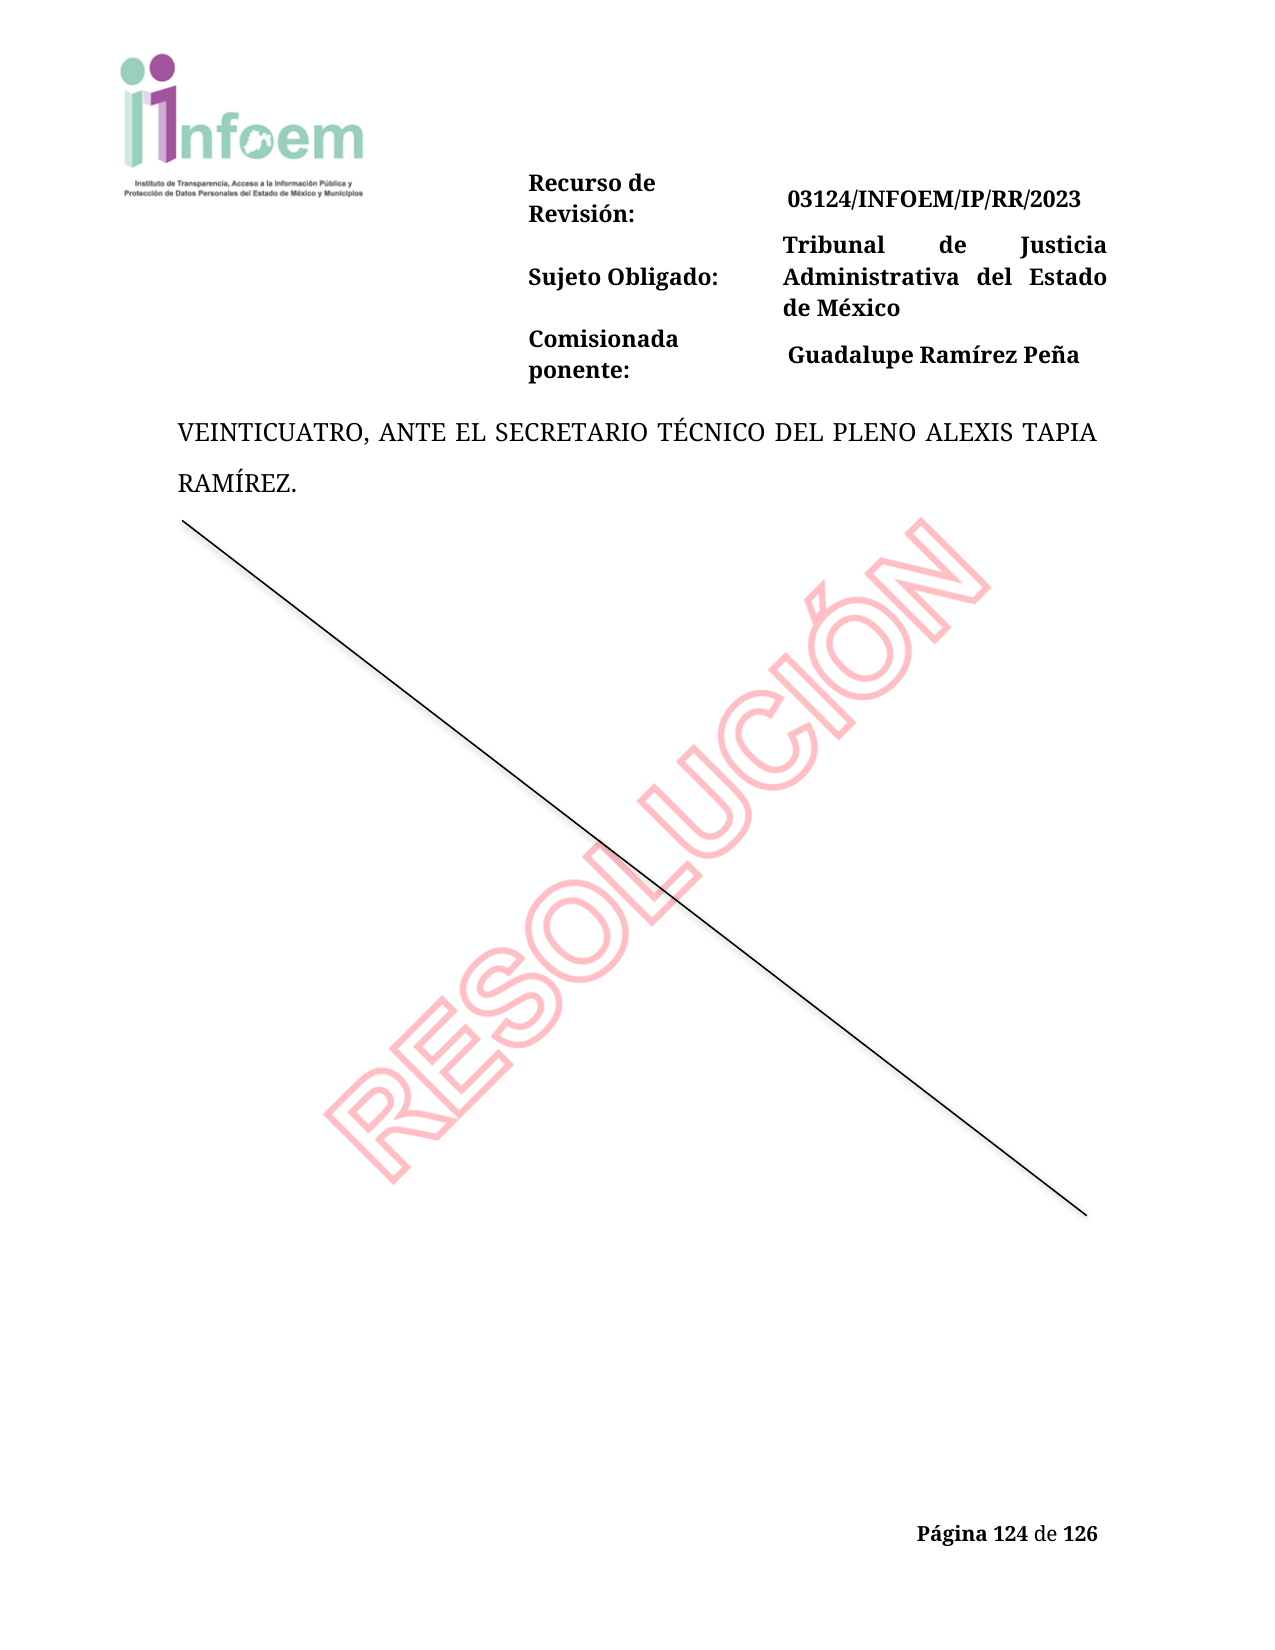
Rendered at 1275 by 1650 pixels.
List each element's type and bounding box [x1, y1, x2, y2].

picture [0, 0, 1275, 1650]
text [177, 414, 1098, 499]
